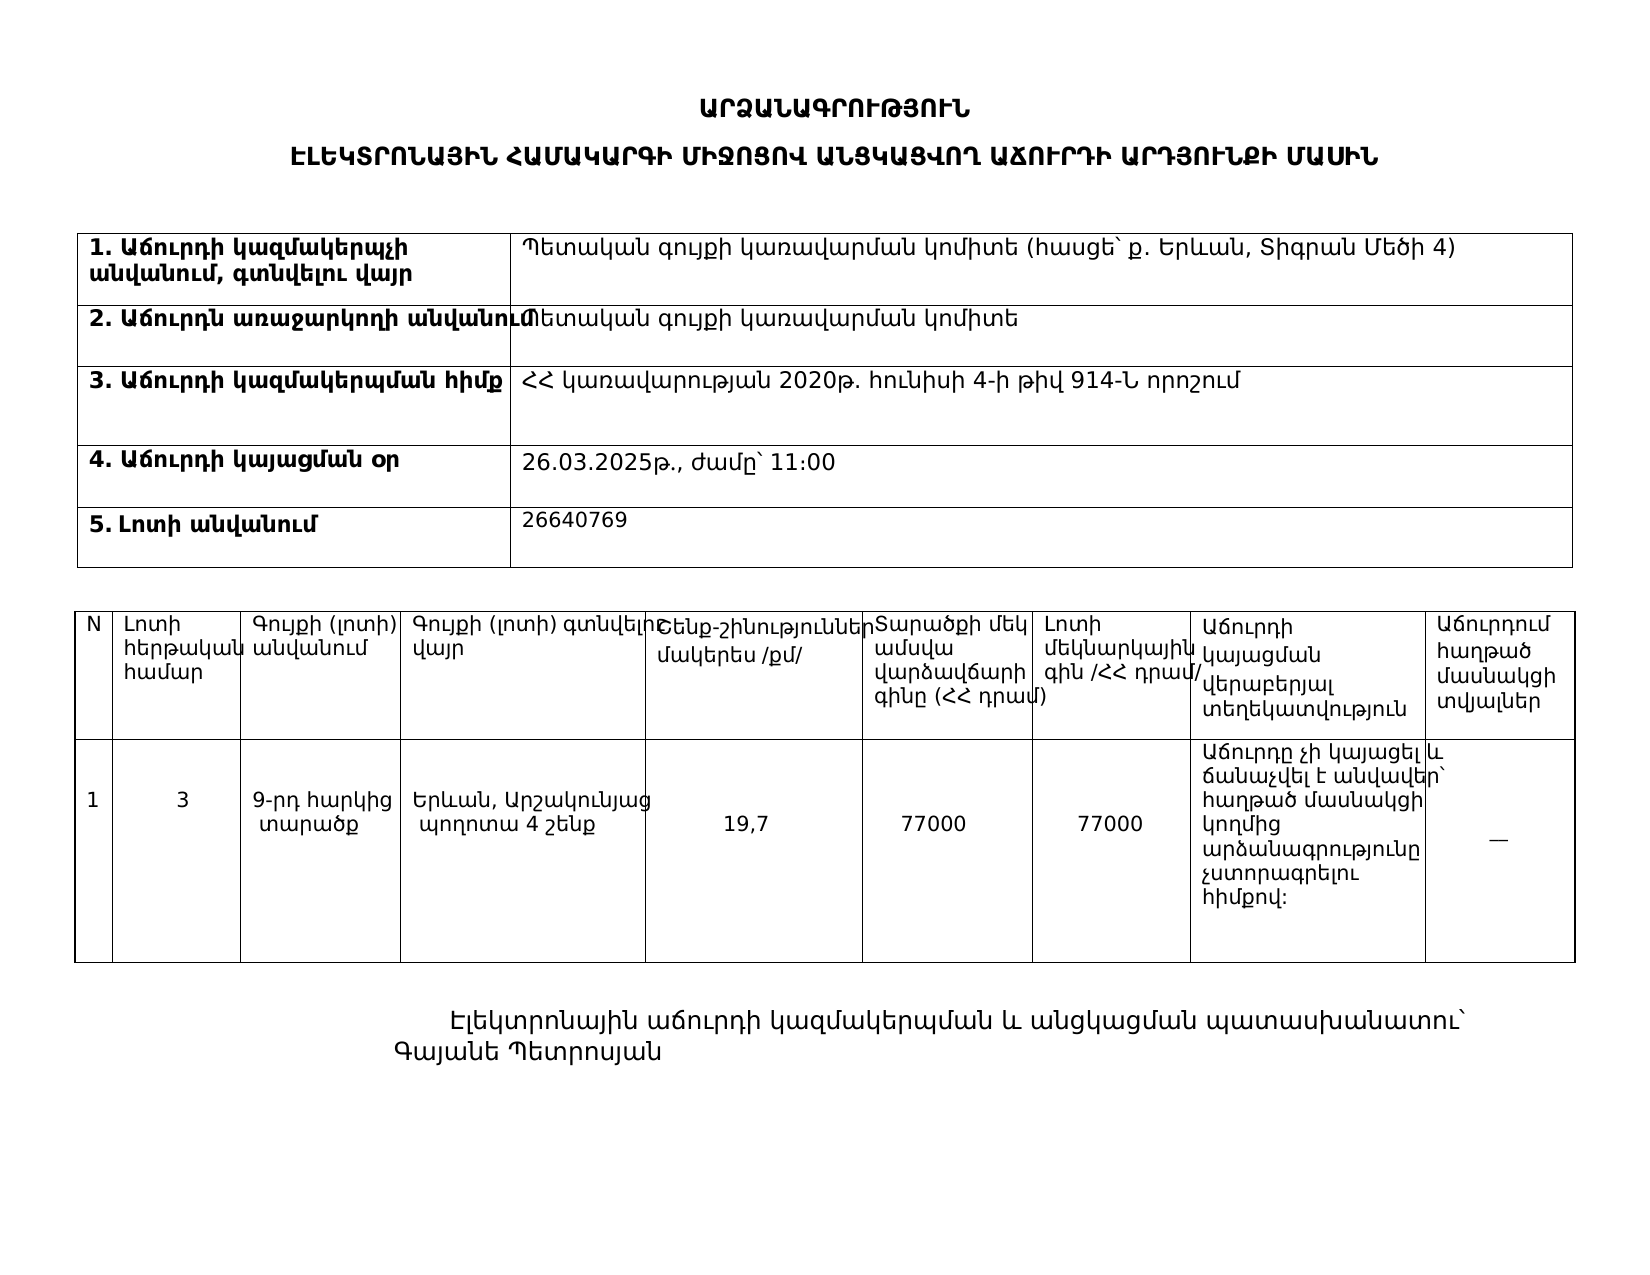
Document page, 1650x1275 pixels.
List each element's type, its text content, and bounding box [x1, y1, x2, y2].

table_cell 4․ Աճուրդի կայացման օր [78, 446, 510, 507]
table_cell 77000 [1033, 740, 1190, 962]
table_header Պետական գույքի կառավարման կոմիտե (հասցե՝ ք․ Երևան, Տիգրան Մեծի 4) [511, 234, 1572, 304]
table_cell Պետական գույքի կառավարման կոմիտե [511, 306, 1572, 366]
table_cell 26640769 [511, 508, 1572, 567]
text ԱՐՁԱՆԱԳՐՈՒԹՅՈՒՆ [131, 94, 1537, 123]
table_header Տարածքի մեկ ամսվա վարձավճարի գինը (ՀՀ դրամ) [863, 612, 1032, 739]
table_cell Աճուրդը չի կայացել և ճանաչվել է անվավեր՝ հաղթած մասնակցի կողմից արձանագրությունը չստորագրելու հիմքով: [1191, 740, 1425, 962]
table_cell 9-րդ հարկից տարածք [241, 740, 400, 962]
text ԷԼԵԿՏՐՈՆԱՅԻՆ ՀԱՄԱԿԱՐԳԻ ՄԻՋՈՑՈՎ ԱՆՑԿԱՑՎՈՂ ԱՃՈՒՐԴԻ ԱՐԴՅՈՒՆՔԻ ՄԱՍԻՆ [131, 142, 1537, 171]
table_cell 3 [113, 740, 240, 962]
table_header Գույքի (լոտի) անվանում [241, 612, 400, 739]
table_header Լոտի մեկնարկային գին /ՀՀ դրամ/ [1033, 612, 1190, 739]
text Էլեկտրոնային աճուրդի կազմակերպման և անցկացման պատասխանատու՝ Գայանե Պետրոսյան [394, 1006, 1575, 1067]
table_cell __ [1426, 740, 1574, 962]
table_header Շենք-շինությունների մակերես /քմ/ [646, 612, 862, 739]
table_cell 3․ Աճուրդի կազմակերպման հիմք [78, 367, 510, 445]
table_header Լոտի հերթական համար [113, 612, 240, 739]
table_cell 2․ Աճուրդն առաջարկողի անվանում [78, 306, 510, 366]
table_cell 1 [76, 740, 112, 962]
table_header N [76, 612, 112, 739]
table_cell 26.03.2025թ., ժամը՝ 11։00 [511, 446, 1572, 507]
table_cell ՀՀ կառավարության 2020թ. հունիսի 4-ի թիվ 914-Ն որոշում [511, 367, 1572, 445]
table_header 1․ Աճուրդի կազմակերպչի անվանում, գտնվելու վայր [78, 234, 510, 304]
table_header Աճուրդում հաղթած մասնակցի տվյալներ [1426, 612, 1574, 739]
table_cell Երևան, Արշակունյաց պողոտա 4 շենք [401, 740, 645, 962]
table_header Աճուրդի կայացման վերաբերյալ տեղեկատվություն [1191, 612, 1425, 739]
table_header Գույքի (լոտի) գտնվելու վայր [401, 612, 645, 739]
table_cell 77000 [863, 740, 1032, 962]
table_cell 5․ Լոտի անվանում [78, 508, 510, 567]
table_cell 19,7 [646, 740, 862, 962]
